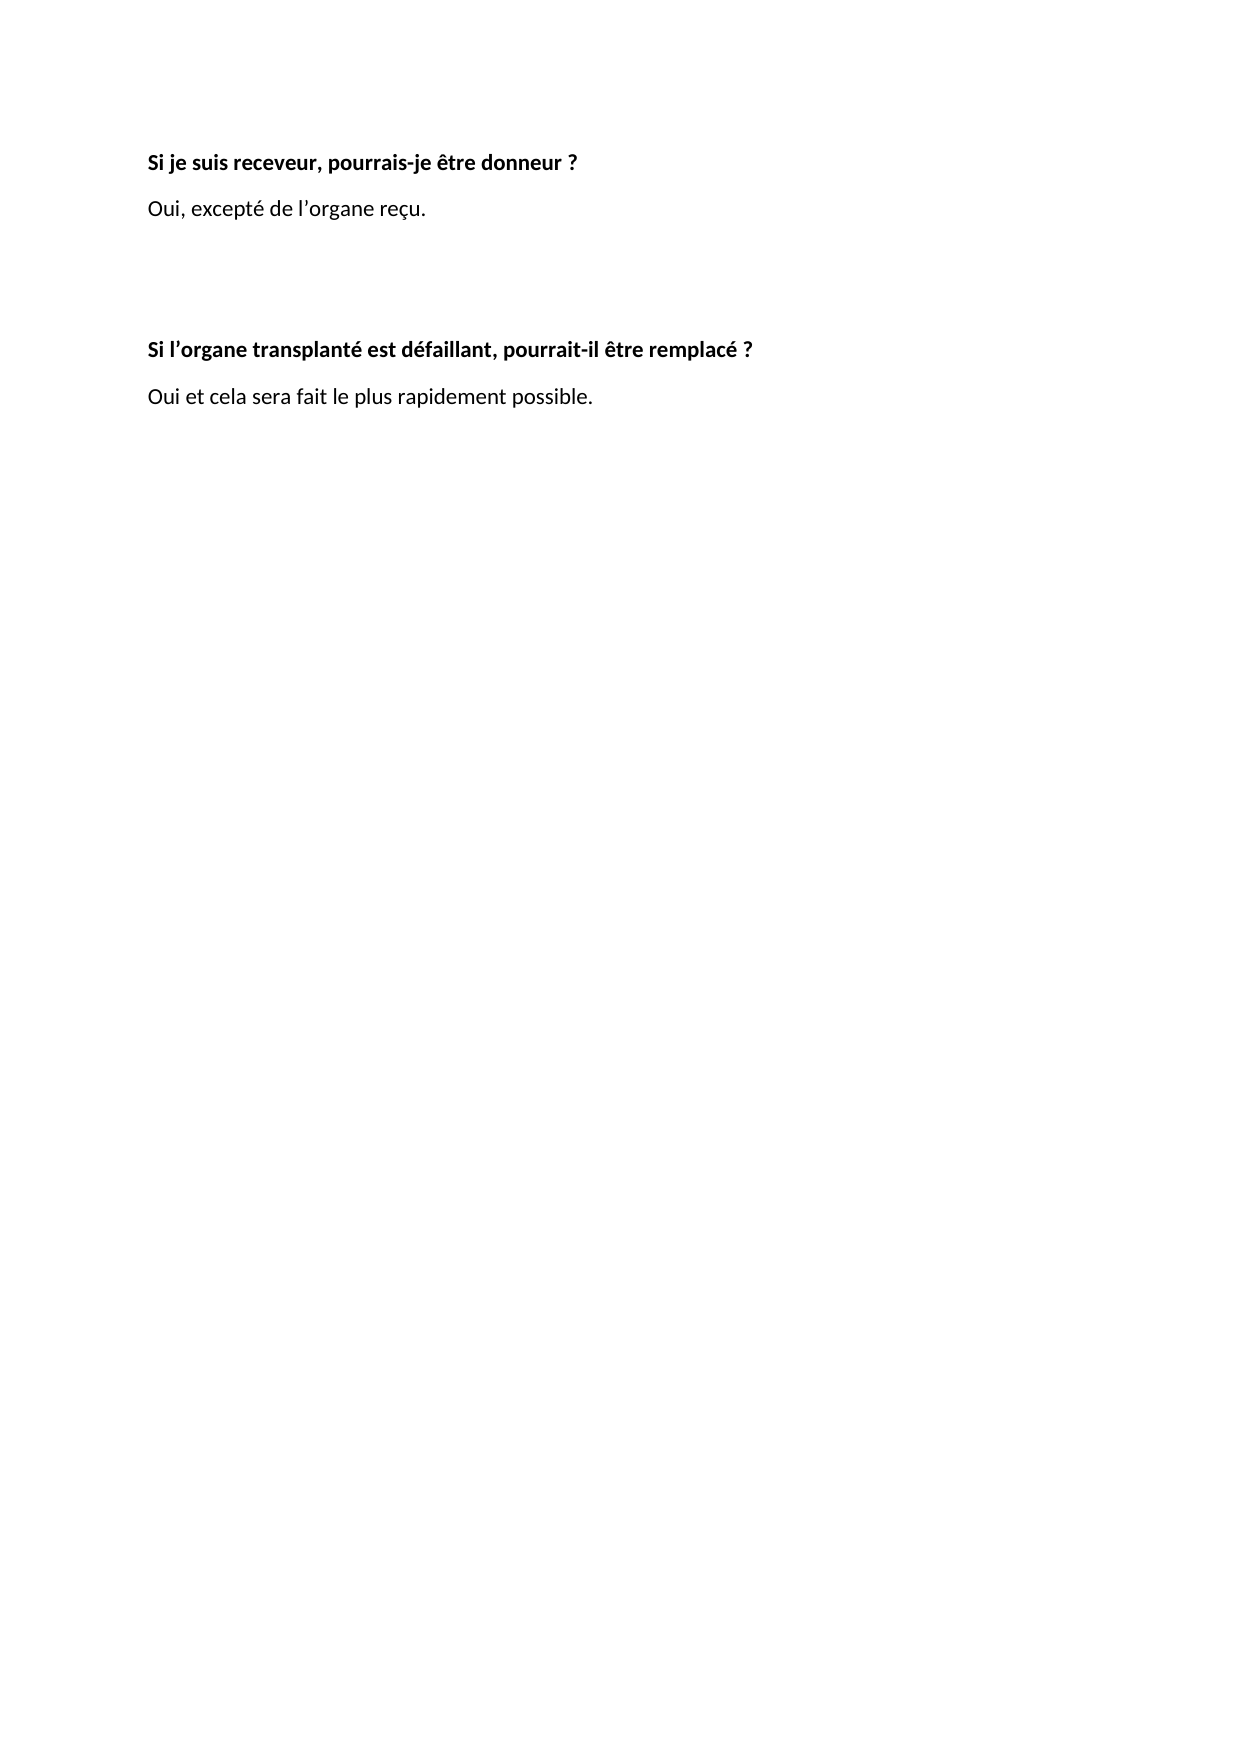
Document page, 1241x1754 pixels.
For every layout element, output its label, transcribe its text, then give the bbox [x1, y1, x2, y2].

text Si l’organe transplanté est défaillant, pourrait-il être remplacé ? [148, 335, 1093, 363]
text Oui, excepté de l’organe reçu. [148, 194, 1093, 222]
text Si je suis receveur, pourrais-je être donneur ? [148, 148, 1093, 176]
text Oui et cela sera fait le plus rapidement possible. [148, 382, 1093, 410]
